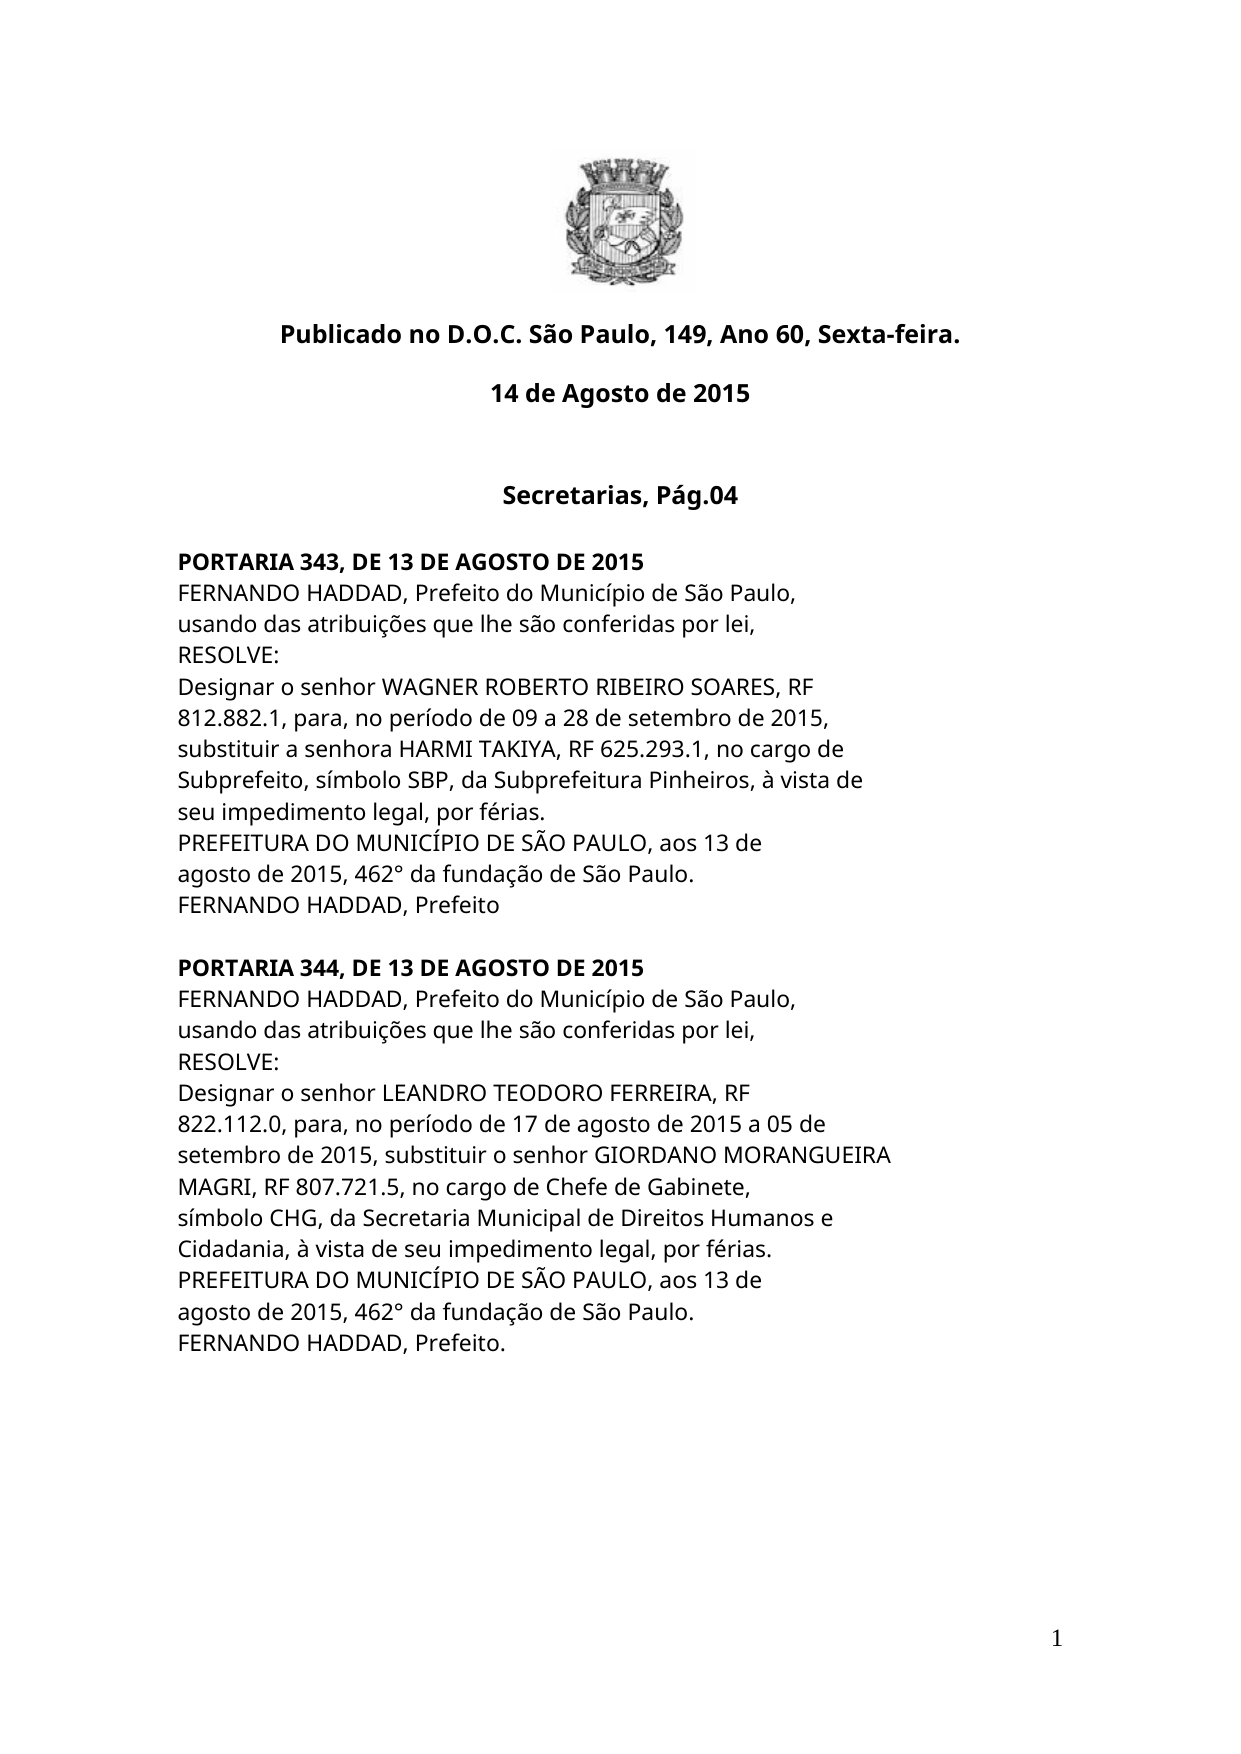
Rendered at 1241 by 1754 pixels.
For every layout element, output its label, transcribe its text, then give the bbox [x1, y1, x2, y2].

text substituir a senhora HARMI TAKIYA, RF 625.293.1, no cargo de [177, 733, 1063, 764]
text Publicado no D.O.C. São Paulo, 149, Ano 60, Sexta-feira. [177, 316, 1063, 350]
text usando das atribuições que lhe são conferidas por lei, [177, 608, 1063, 639]
picture [551, 147, 696, 292]
text PREFEITURA DO MUNICÍPIO DE SÃO PAULO, aos 13 de [177, 827, 1063, 858]
text PORTARIA 344, DE 13 DE AGOSTO DE 2015 [177, 952, 1063, 983]
text agosto de 2015, 462° da fundação de São Paulo. [177, 1296, 1063, 1327]
text Cidadania, à vista de seu impedimento legal, por férias. [177, 1233, 1063, 1264]
text RESOLVE: [177, 1046, 1063, 1077]
text usando das atribuições que lhe são conferidas por lei, [177, 1014, 1063, 1046]
text 812.882.1, para, no período de 09 a 28 de setembro de 2015, [177, 702, 1063, 733]
text FERNANDO HADDAD, Prefeito do Município de São Paulo, [177, 983, 1063, 1014]
text RESOLVE: [177, 639, 1063, 671]
text PORTARIA 343, DE 13 DE AGOSTO DE 2015 [177, 546, 1063, 577]
text PREFEITURA DO MUNICÍPIO DE SÃO PAULO, aos 13 de [177, 1264, 1063, 1296]
text Designar o senhor LEANDRO TEODORO FERREIRA, RF [177, 1077, 1063, 1108]
text seu impedimento legal, por férias. [177, 796, 1063, 827]
text Designar o senhor WAGNER ROBERTO RIBEIRO SOARES, RF [177, 671, 1063, 702]
text FERNANDO HADDAD, Prefeito do Município de São Paulo, [177, 577, 1063, 608]
text MAGRI, RF 807.721.5, no cargo de Chefe de Gabinete, [177, 1171, 1063, 1202]
text Secretarias, Pág.04 [177, 478, 1063, 512]
text FERNANDO HADDAD, Prefeito [177, 889, 1063, 921]
text FERNANDO HADDAD, Prefeito. [177, 1327, 1063, 1358]
text 822.112.0, para, no período de 17 de agosto de 2015 a 05 de [177, 1108, 1063, 1139]
text símbolo CHG, da Secretaria Municipal de Direitos Humanos e [177, 1202, 1063, 1233]
text setembro de 2015, substituir o senhor GIORDANO MORANGUEIRA [177, 1139, 1063, 1171]
text 14 de Agosto de 2015 [177, 375, 1063, 409]
text Subprefeito, símbolo SBP, da Subprefeitura Pinheiros, à vista de [177, 764, 1063, 796]
text agosto de 2015, 462° da fundação de São Paulo. [177, 858, 1063, 889]
